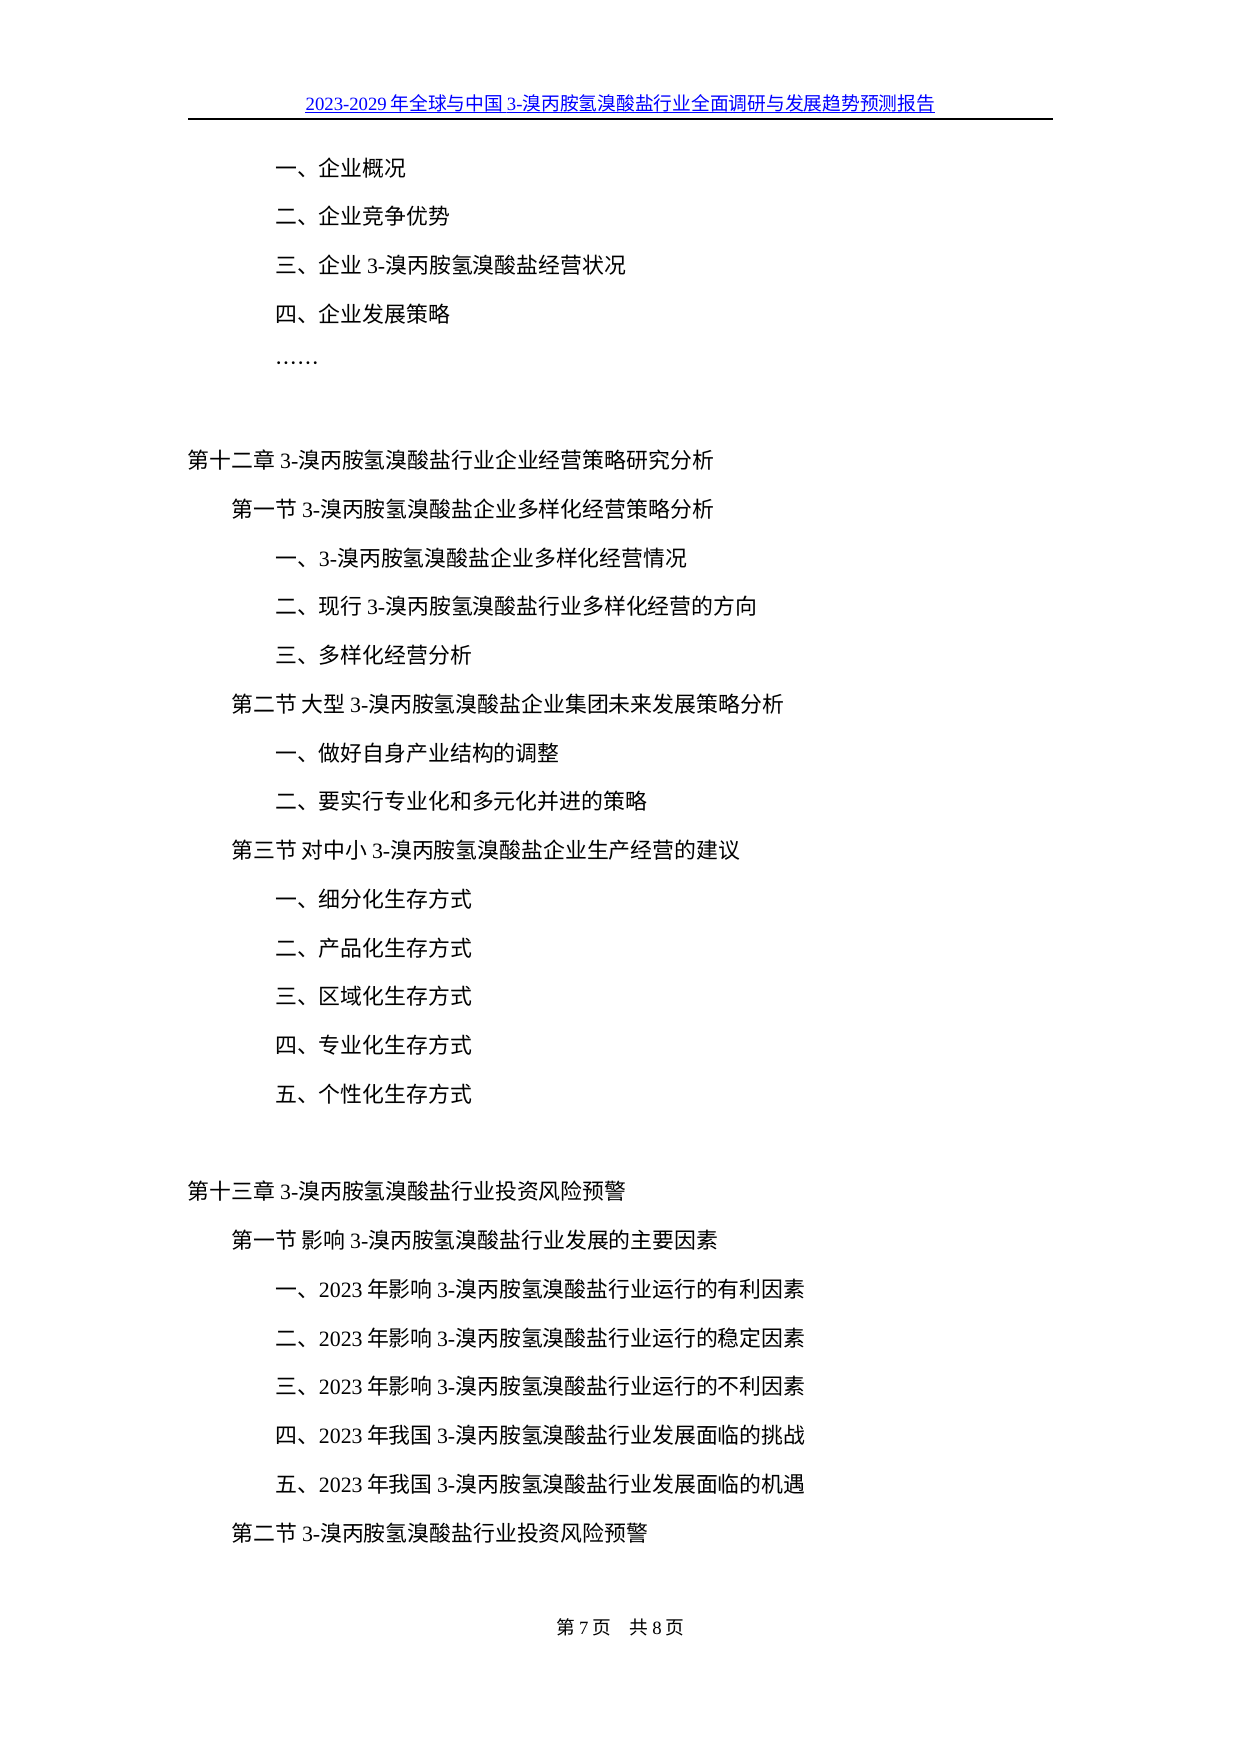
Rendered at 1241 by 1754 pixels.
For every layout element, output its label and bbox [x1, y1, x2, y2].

text [187, 150, 1053, 1548]
